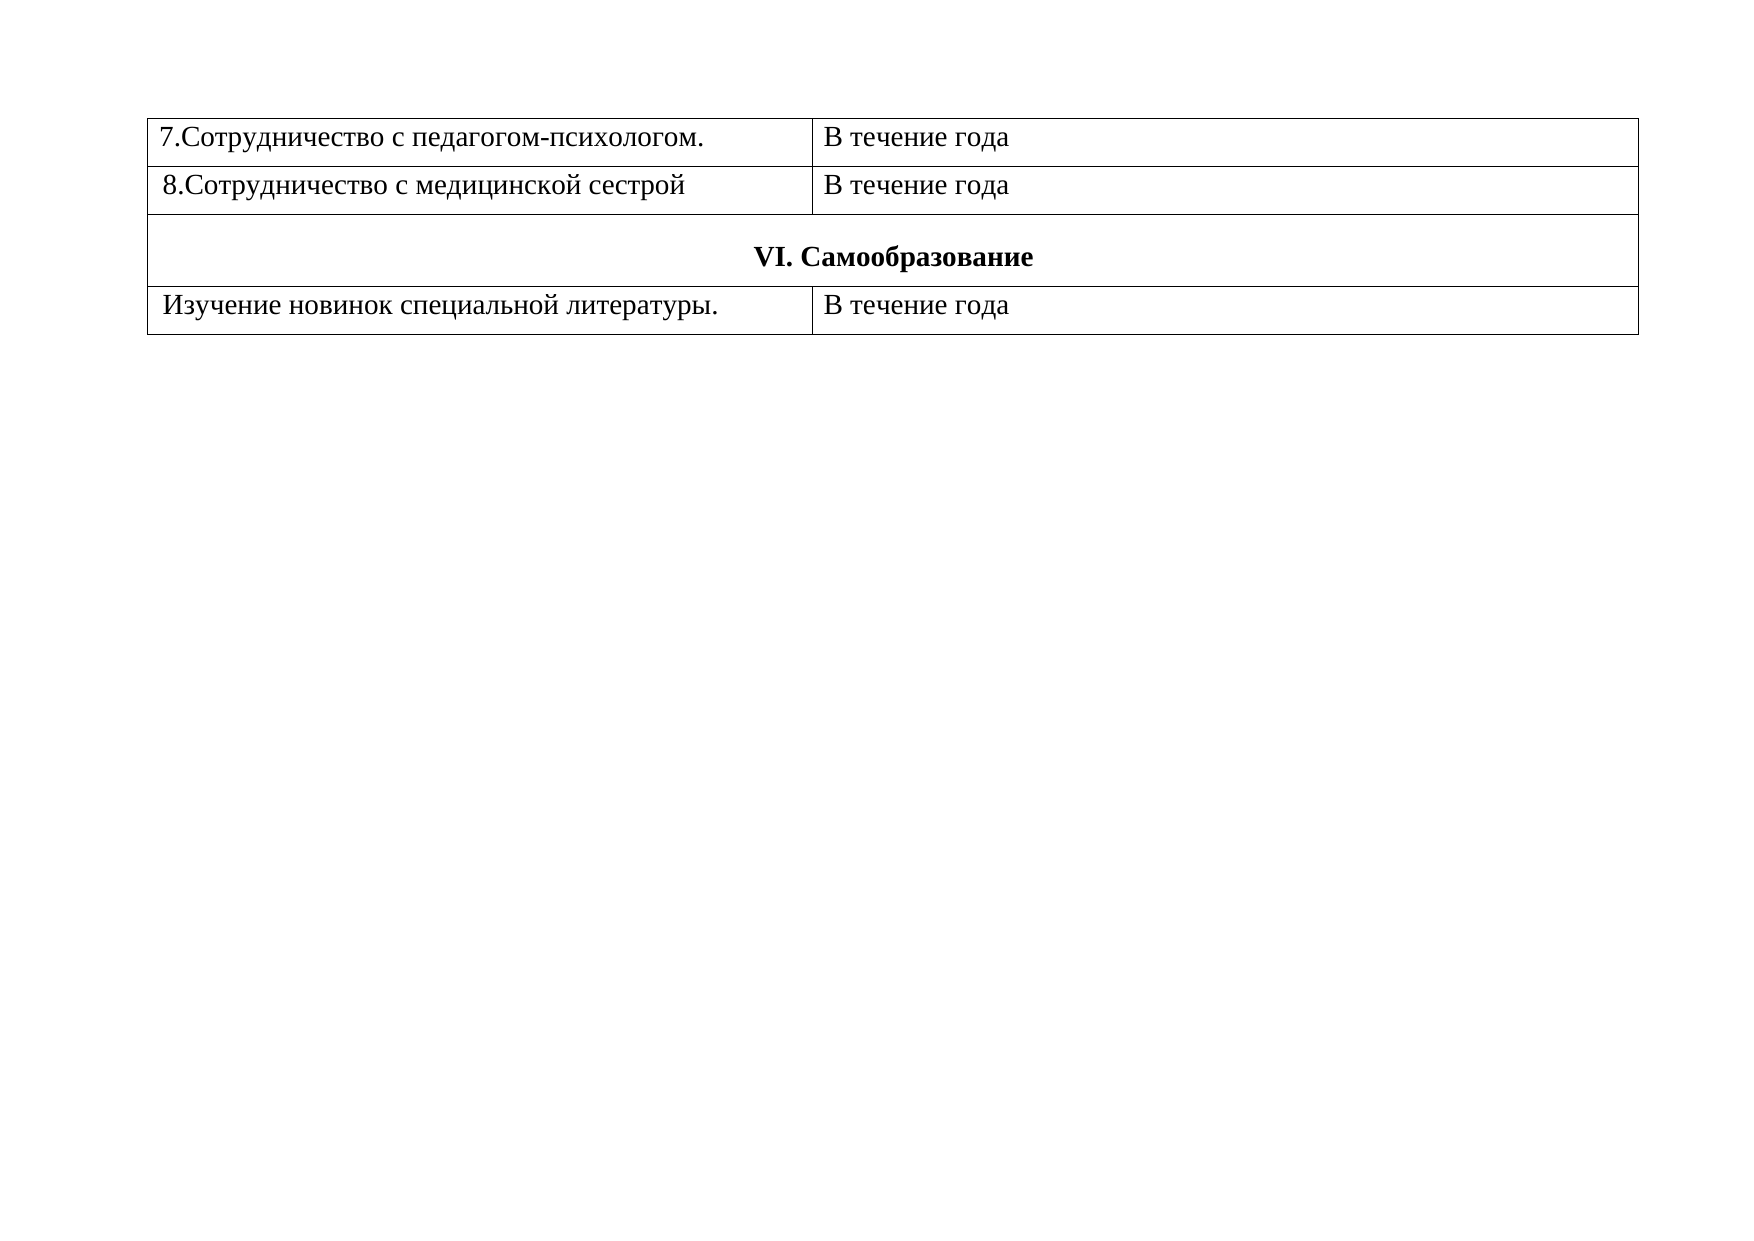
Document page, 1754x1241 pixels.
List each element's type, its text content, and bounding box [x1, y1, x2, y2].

table_cell В течение года [813, 287, 1638, 334]
table_cell В течение года [813, 119, 1638, 166]
table_cell Изучение новинок специальной литературы. [148, 287, 812, 334]
table_cell VI. Самообразование [148, 215, 1638, 286]
table_cell 7.Сотрудничество с педагогом-психологом. [148, 119, 812, 166]
table_cell 8.Сотрудничество с медицинской сестрой [148, 167, 812, 213]
table_cell В течение года [813, 167, 1638, 213]
